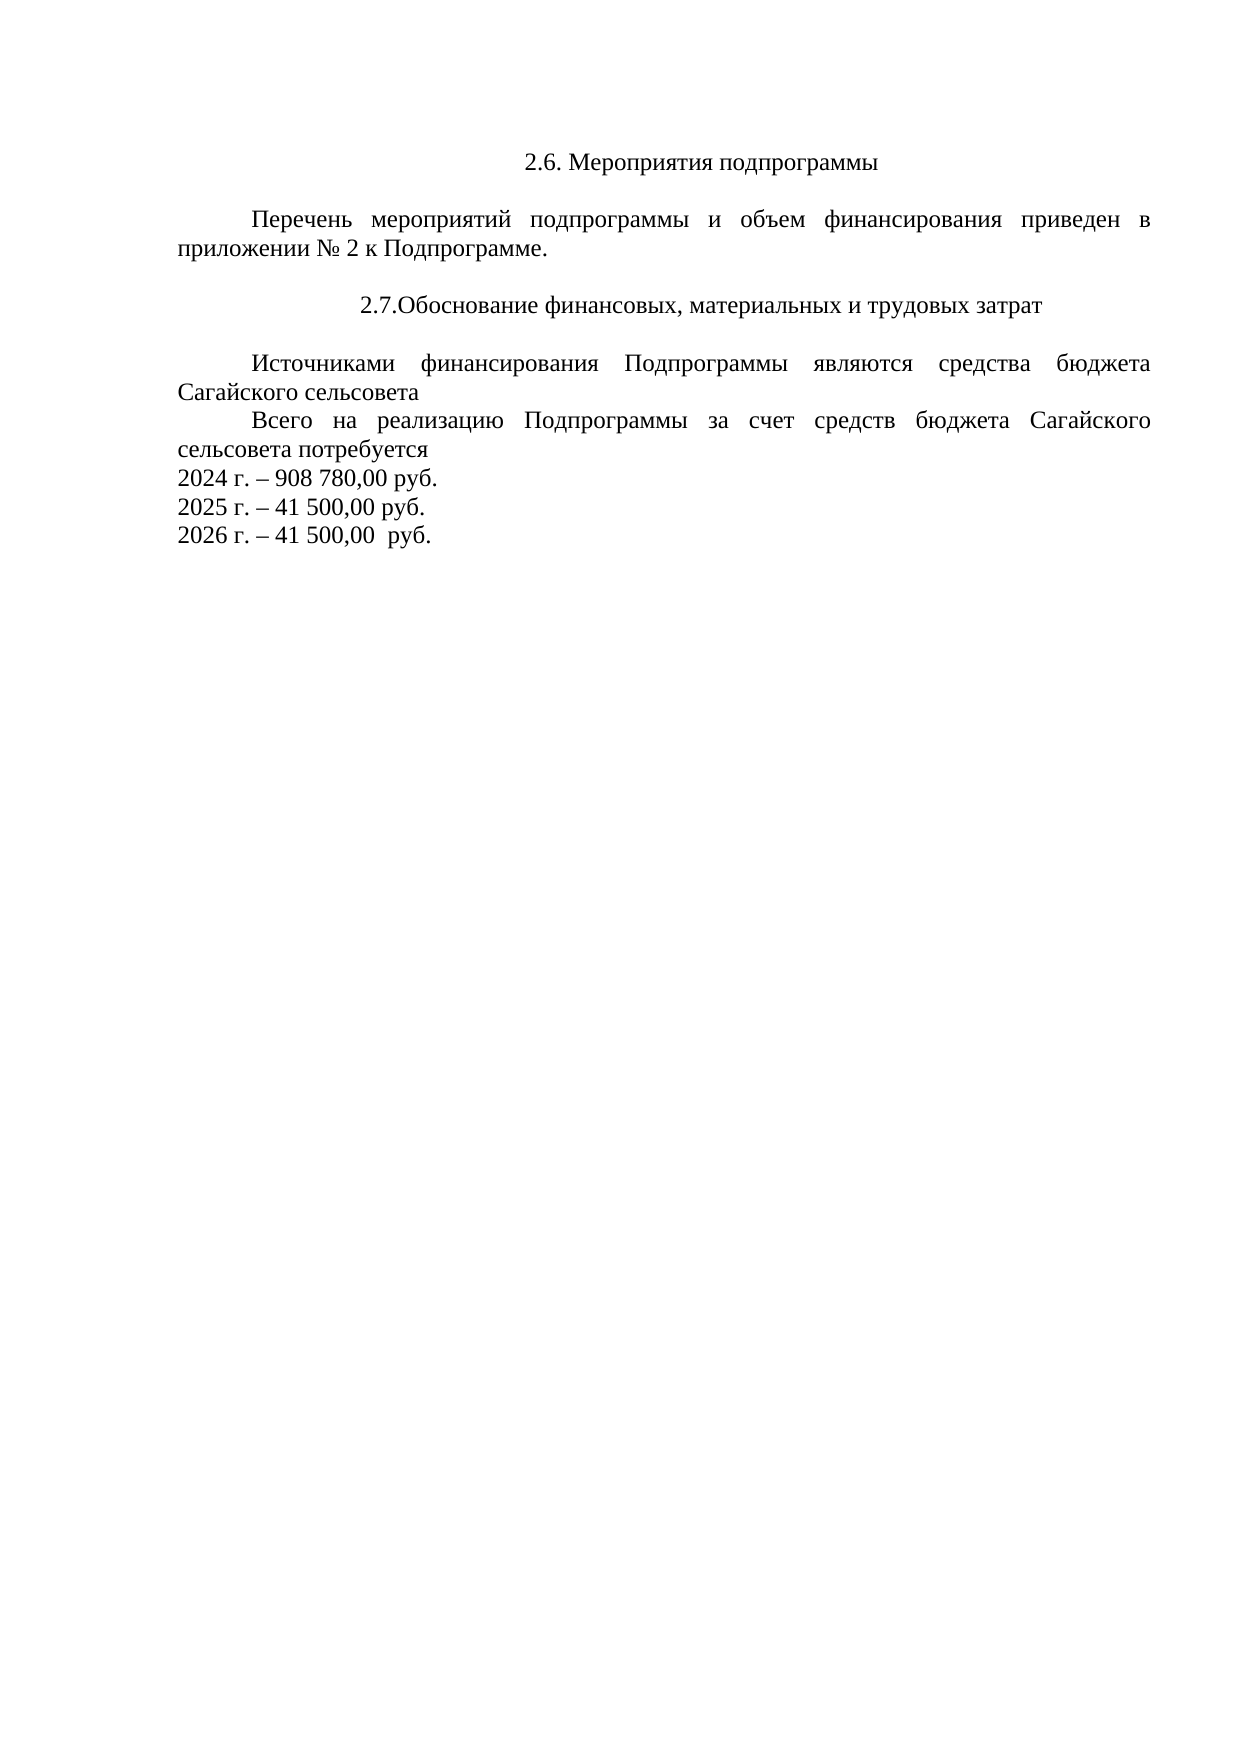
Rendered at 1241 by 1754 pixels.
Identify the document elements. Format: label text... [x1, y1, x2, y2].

text 2024 г. – 908 780,00 руб. [177, 463, 1152, 492]
text 2025 г. – 41 500,00 руб. [177, 492, 1152, 521]
text Перечень мероприятий подпрограммы и объем финансирования приведен в приложении № 2 к Подпрограмме. [177, 204, 1152, 262]
text 2026 г. – 41 500,00 руб. [177, 521, 1152, 549]
text Всего на реализацию Подпрограммы за счет средств бюджета Сагайского сельсовета потребуется [177, 406, 1152, 463]
text 2.6. Мероприятия подпрограммы [177, 147, 1152, 176]
text 2.7.Обоснование финансовых, материальных и трудовых затрат [177, 291, 1152, 319]
text Источниками финансирования Подпрограммы являются средства бюджета Сагайского сельсовета [177, 348, 1152, 406]
